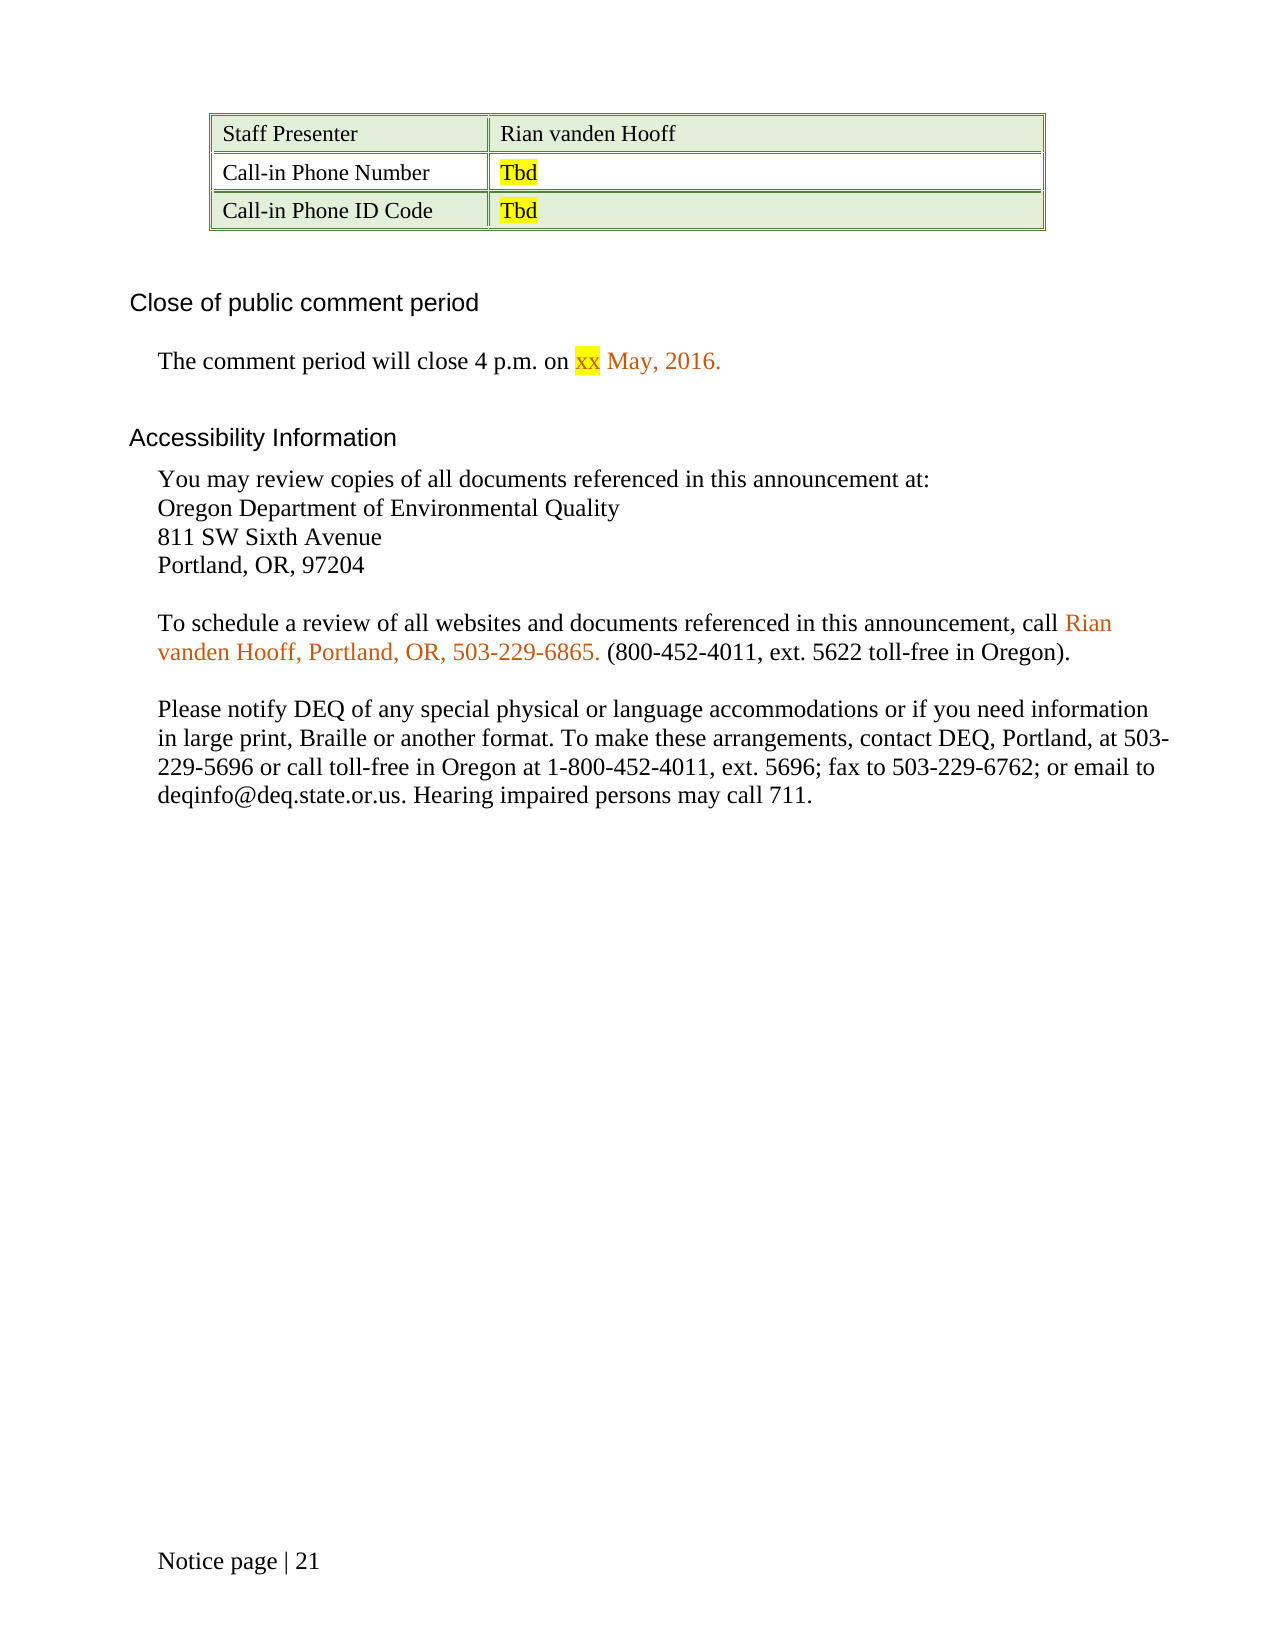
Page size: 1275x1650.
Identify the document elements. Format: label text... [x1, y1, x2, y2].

table_cell Call-in Phone Number [210, 151, 488, 189]
text The comment period will close 4 p.m. on xx May, 2016. [157, 346, 575, 375]
table_cell Tbd [488, 151, 1044, 189]
text Portland, OR, 97204 [157, 550, 1170, 579]
table_cell Tbd [488, 189, 1044, 228]
text The comment period will close 4 p.m. on xx May, 2016. [600, 346, 1170, 375]
table_cell Call-in Phone ID Code [210, 189, 488, 228]
text To schedule a review of all websites and documents referenced in this announcement, call Rian vanden Hooff, Portland, OR, 503-229-6865. (800-452-4011, ext. 5622 toll-free in Oregon). [157, 608, 1170, 665]
text Please notify DEQ of any special physical or language accommodations or if you need information in large print, Braille or another format. To make these arrangements, contact DEQ, Portland, at 503-229-5696 or call toll-free in Oregon at 1-800-452-4011, ext. 5696; fax to 503-229-6762; or email to deqinfo@deq.state.or.us. Hearing impaired persons may call 711. [157, 694, 1170, 809]
text Close of public comment period [129, 288, 1170, 317]
text 811 SW Sixth Avenue [157, 522, 1170, 550]
text Oregon Department of Environmental Quality [157, 493, 1170, 522]
text You may review copies of all documents referenced in this announcement at: [157, 464, 1170, 493]
table_cell Rian vanden Hooff [488, 116, 1043, 151]
text Accessibility Information [129, 423, 1170, 452]
table_cell Staff Presenter [212, 116, 488, 151]
